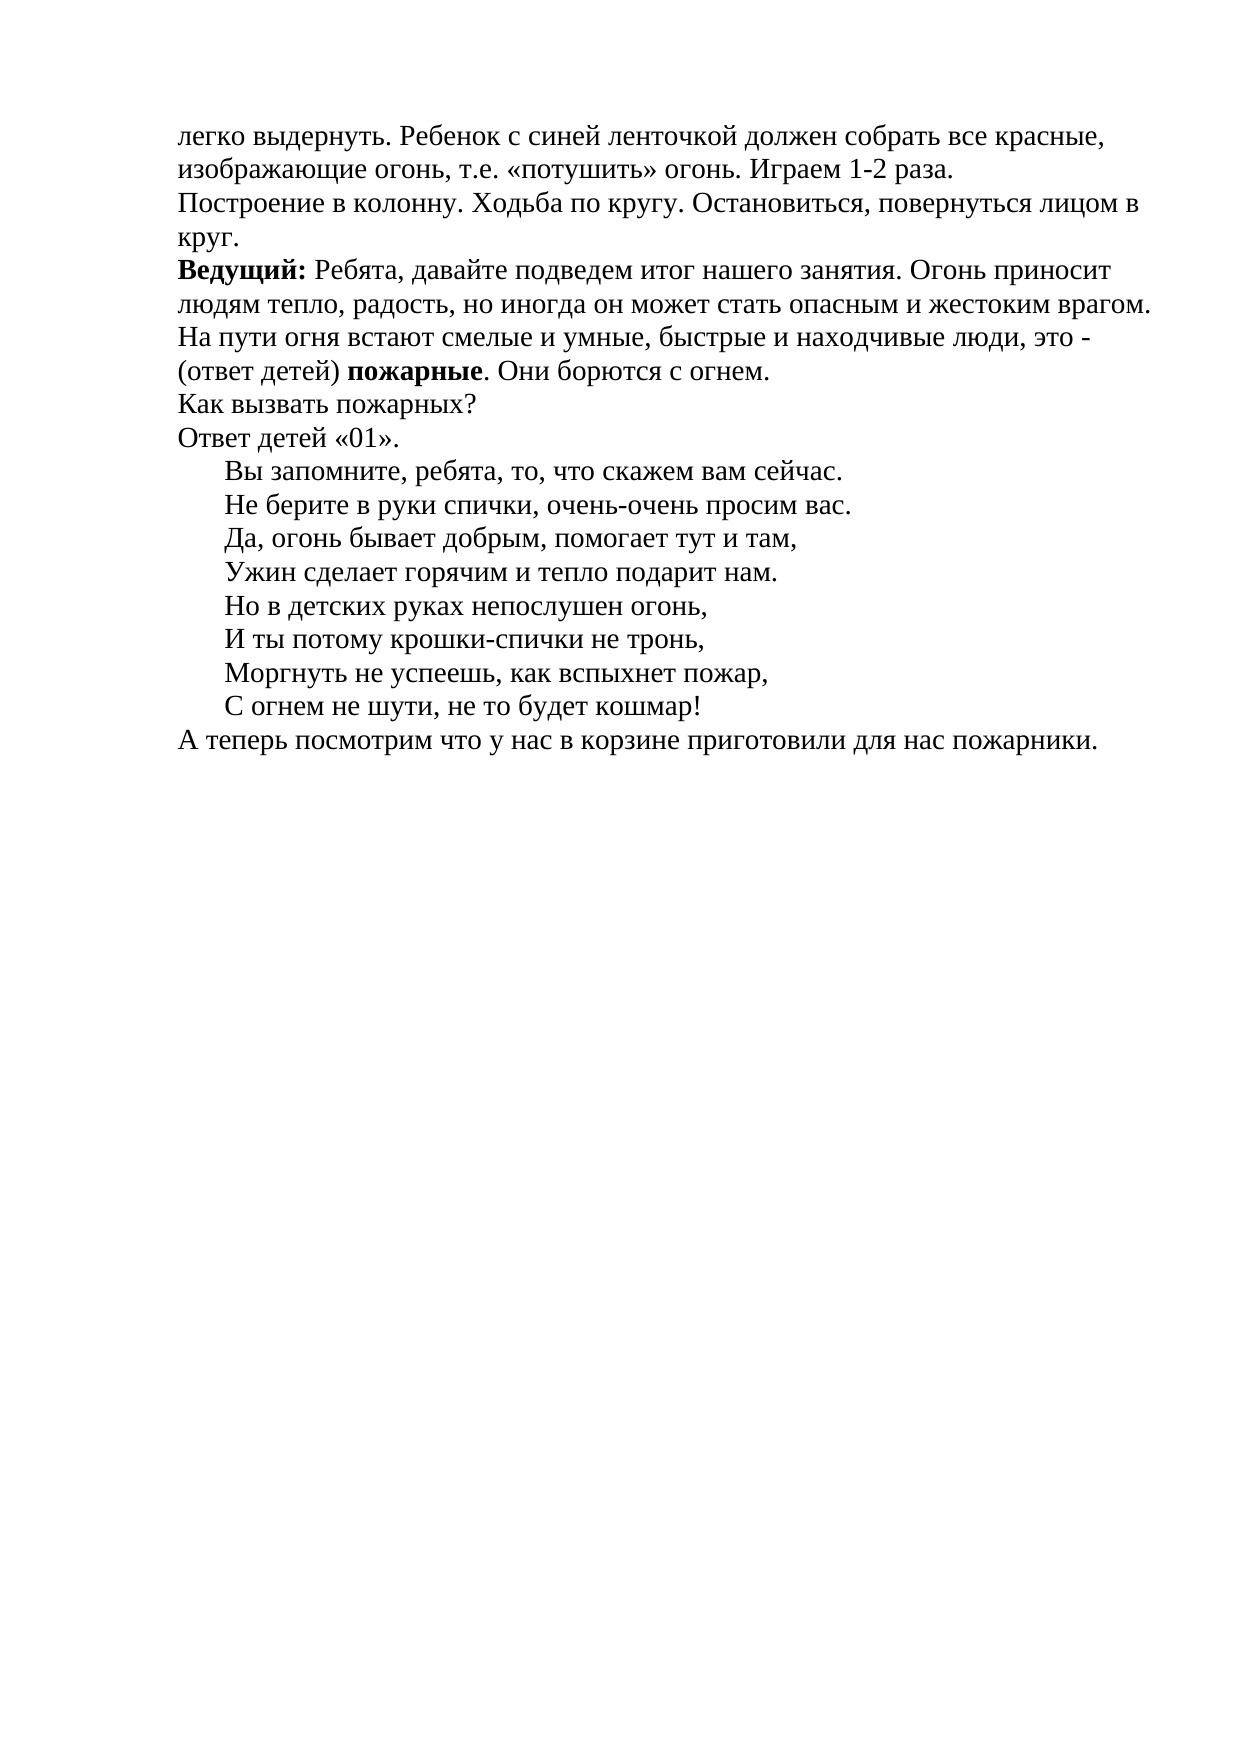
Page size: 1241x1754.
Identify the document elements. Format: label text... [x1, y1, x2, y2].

text Вы запомните, ребята, то, что скажем вам сейчас. Не берите в руки спички, очень-очень просим вас. Да, огонь бывает добрым, помогает тут и там, Ужин сделает горячим и тепло подарит нам. Но в детских руках непослушен огонь, И ты потому крошки-спички не тронь, Моргнуть не успеешь, как вспыхнет пожар, С огнем не шути, не то будет кошмар! [224, 453, 1152, 722]
text Как вызвать пожарных? [177, 386, 1152, 420]
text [177, 118, 1152, 185]
text Ответ детей «01». [177, 420, 1152, 453]
text Ведущий: Ребята, давайте подведем итог нашего занятия. Огонь приносит людям тепло, радость, но иногда он может стать опасным и жестоким врагом. На пути огня встают смелые и умные, быстрые и находчивые люди, это - (ответ детей) пожарные. Они борются с огнем. [177, 252, 1152, 386]
text А теперь посмотрим что у нас в корзине приготовили для нас пожарники. [177, 722, 1152, 755]
text Построение в колонну. Ходьба по кругу. Остановиться, повернуться лицом в круг. [177, 185, 1152, 252]
